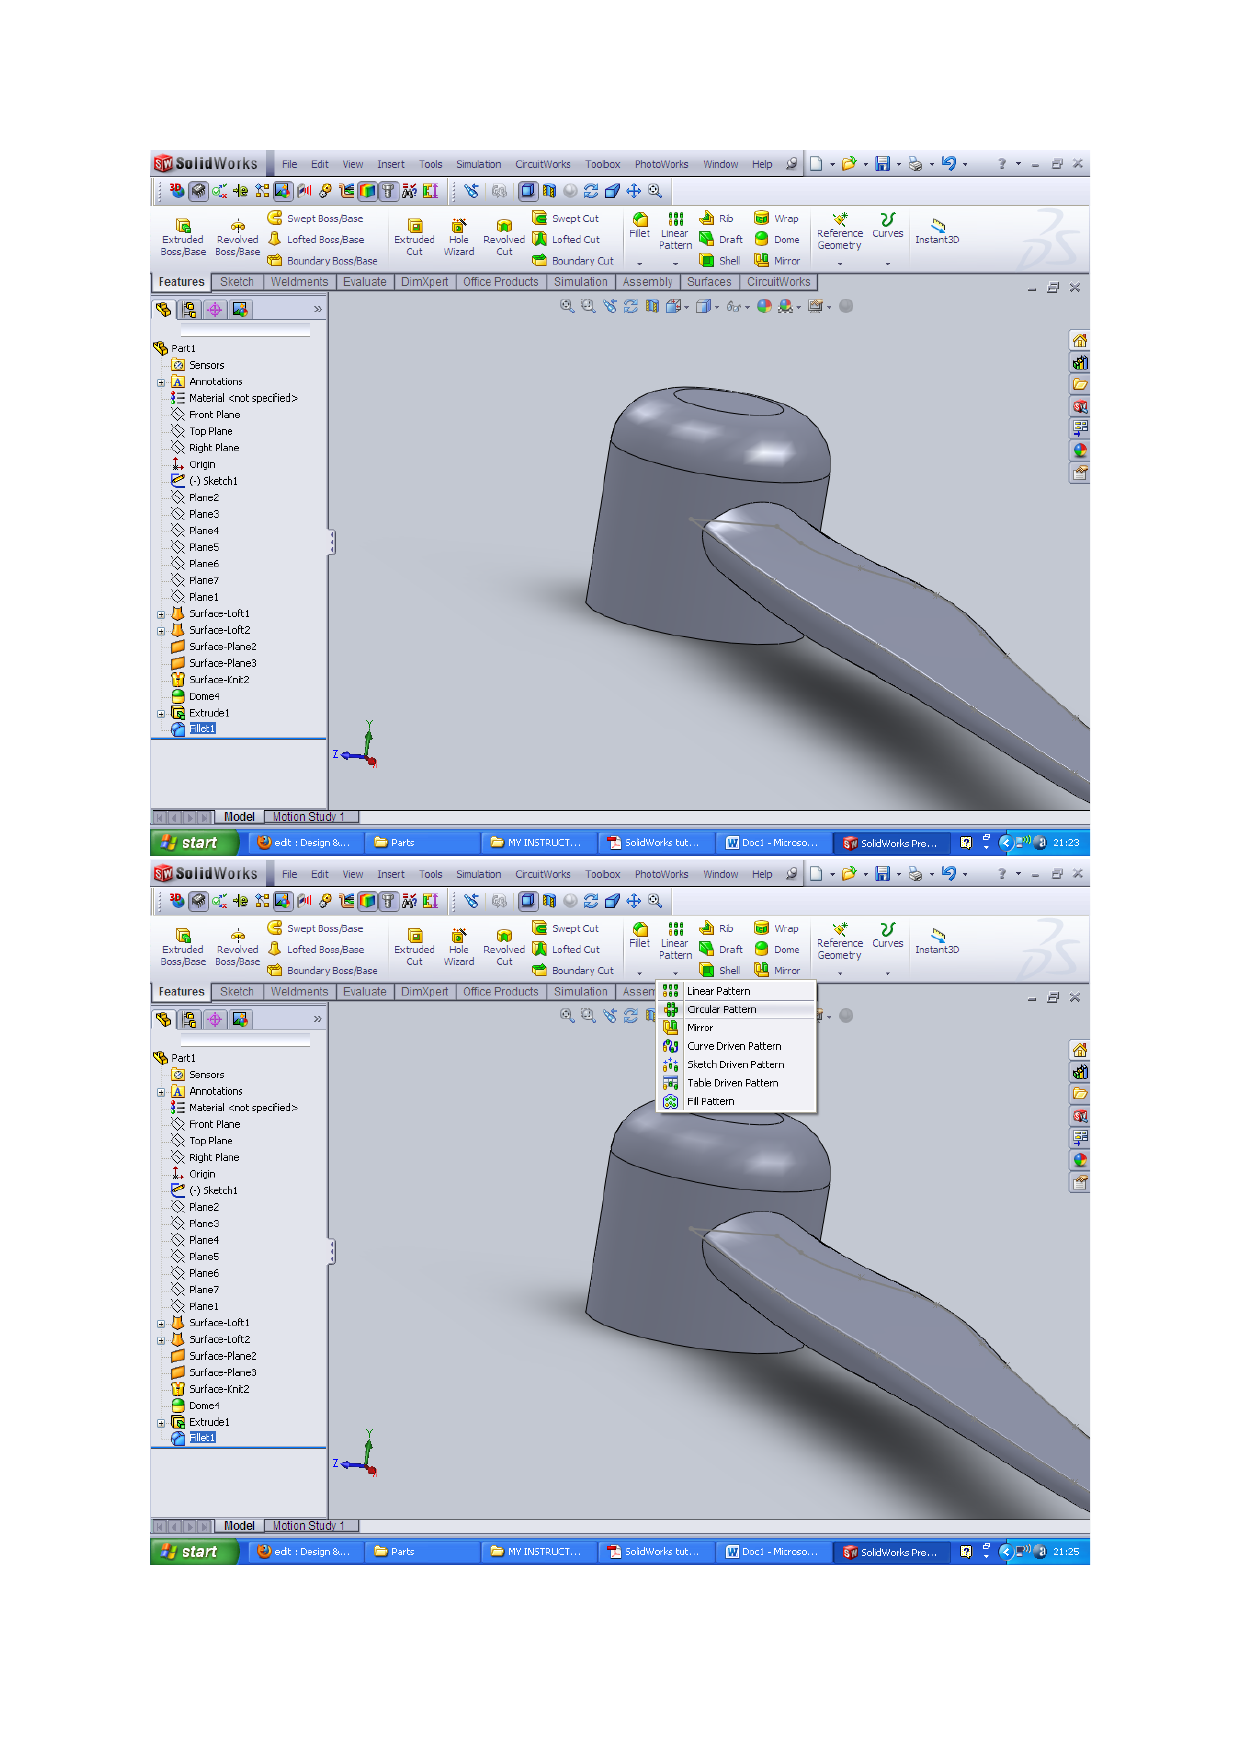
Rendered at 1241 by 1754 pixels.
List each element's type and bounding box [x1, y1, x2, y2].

picture [150, 859, 1091, 1565]
picture [150, 150, 1091, 856]
